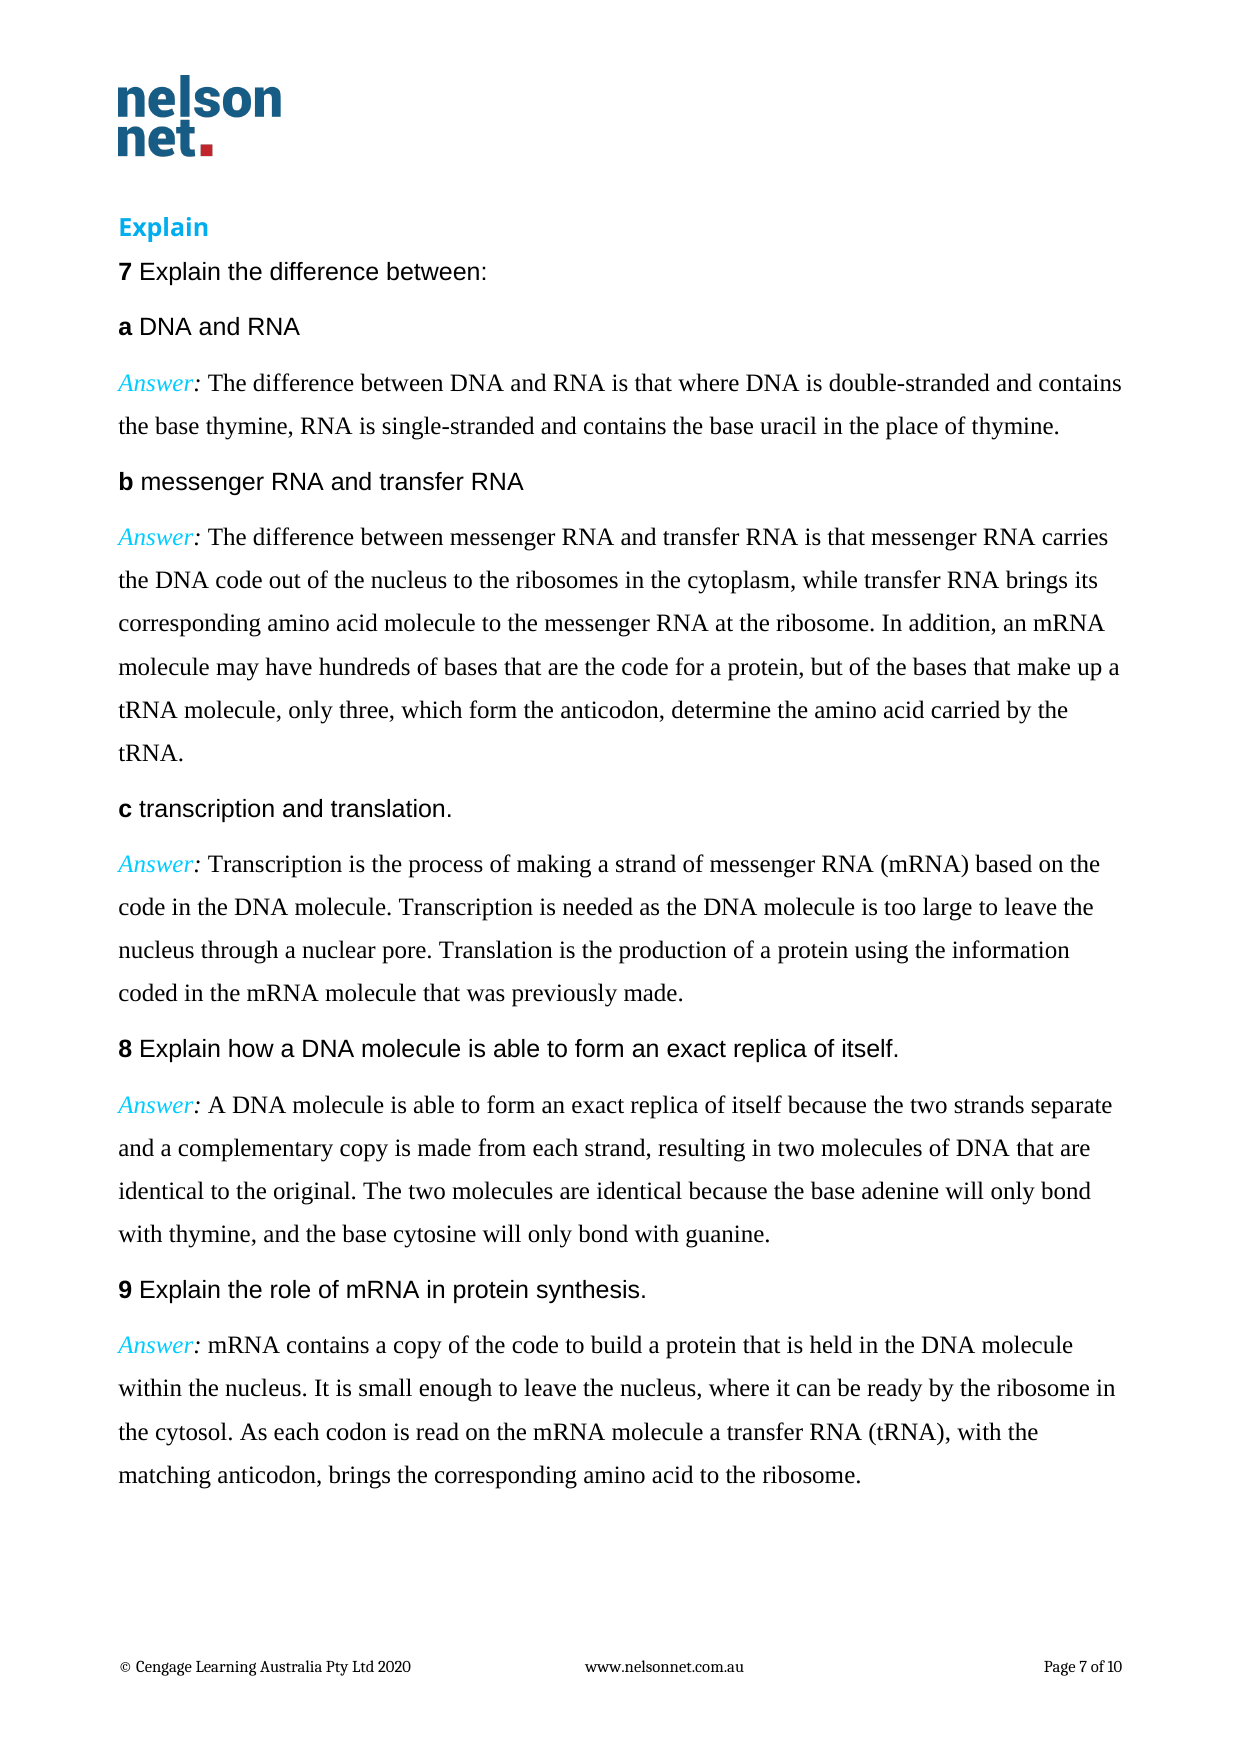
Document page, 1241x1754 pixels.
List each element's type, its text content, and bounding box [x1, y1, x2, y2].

text Answer: Transcription is the process of making a strand of messenger RNA (mRNA) based on the code in the DNA molecule. Transcription is needed as the DNA molecule is too large to leave the nucleus through a nuclear pore. Translation is the production of a protein using the information coded in the mRNA molecule that was previously made. [118, 849, 1122, 1007]
text b messenger RNA and transfer RNA [118, 467, 1122, 495]
text Answer: The difference between DNA and RNA is that where DNA is double-stranded and contains the base thymine, RNA is single-stranded and contains the base uracil in the place of thymine. [118, 368, 1122, 440]
text 7 Explain the difference between: [118, 257, 1122, 285]
text Answer: mRNA contains a copy of the code to build a protein that is held in the DNA molecule within the nucleus. It is small enough to leave the nucleus, where it can be ready by the ribosome in the cytosol. As each codon is read on the mRNA molecule a transfer RNA (tRNA), with the matching anticodon, brings the corresponding amino acid to the ribosome. [118, 1330, 1122, 1488]
picture [118, 75, 281, 157]
text a DNA and RNA [118, 312, 1122, 341]
text c transcription and translation. [118, 793, 1122, 822]
text Answer: A DNA molecule is able to form an exact replica of itself because the two strands separate and a complementary copy is made from each strand, resulting in two molecules of DNA that are identical to the original. The two molecules are identical because the base adenine will only bond with thymine, and the base cytosine will only bond with guanine. [118, 1090, 1122, 1248]
text Answer: The difference between messenger RNA and transfer RNA is that messenger RNA carries the DNA code out of the nucleus to the ribosomes in the cytoplasm, while transfer RNA brings its corresponding amino acid molecule to the messenger RNA at the ribosome. In addition, an mRNA molecule may have hundreds of bases that are the code for a protein, but of the bases that make up a tRNA molecule, only three, which form the anticodon, determine the amino acid carried by the tRNA. [118, 522, 1122, 767]
text 9 Explain the role of mRNA in protein synthesis. [118, 1275, 1122, 1303]
text 8 Explain how a DNA molecule is able to form an exact replica of itself. [118, 1034, 1122, 1063]
text Explain [118, 210, 1122, 244]
